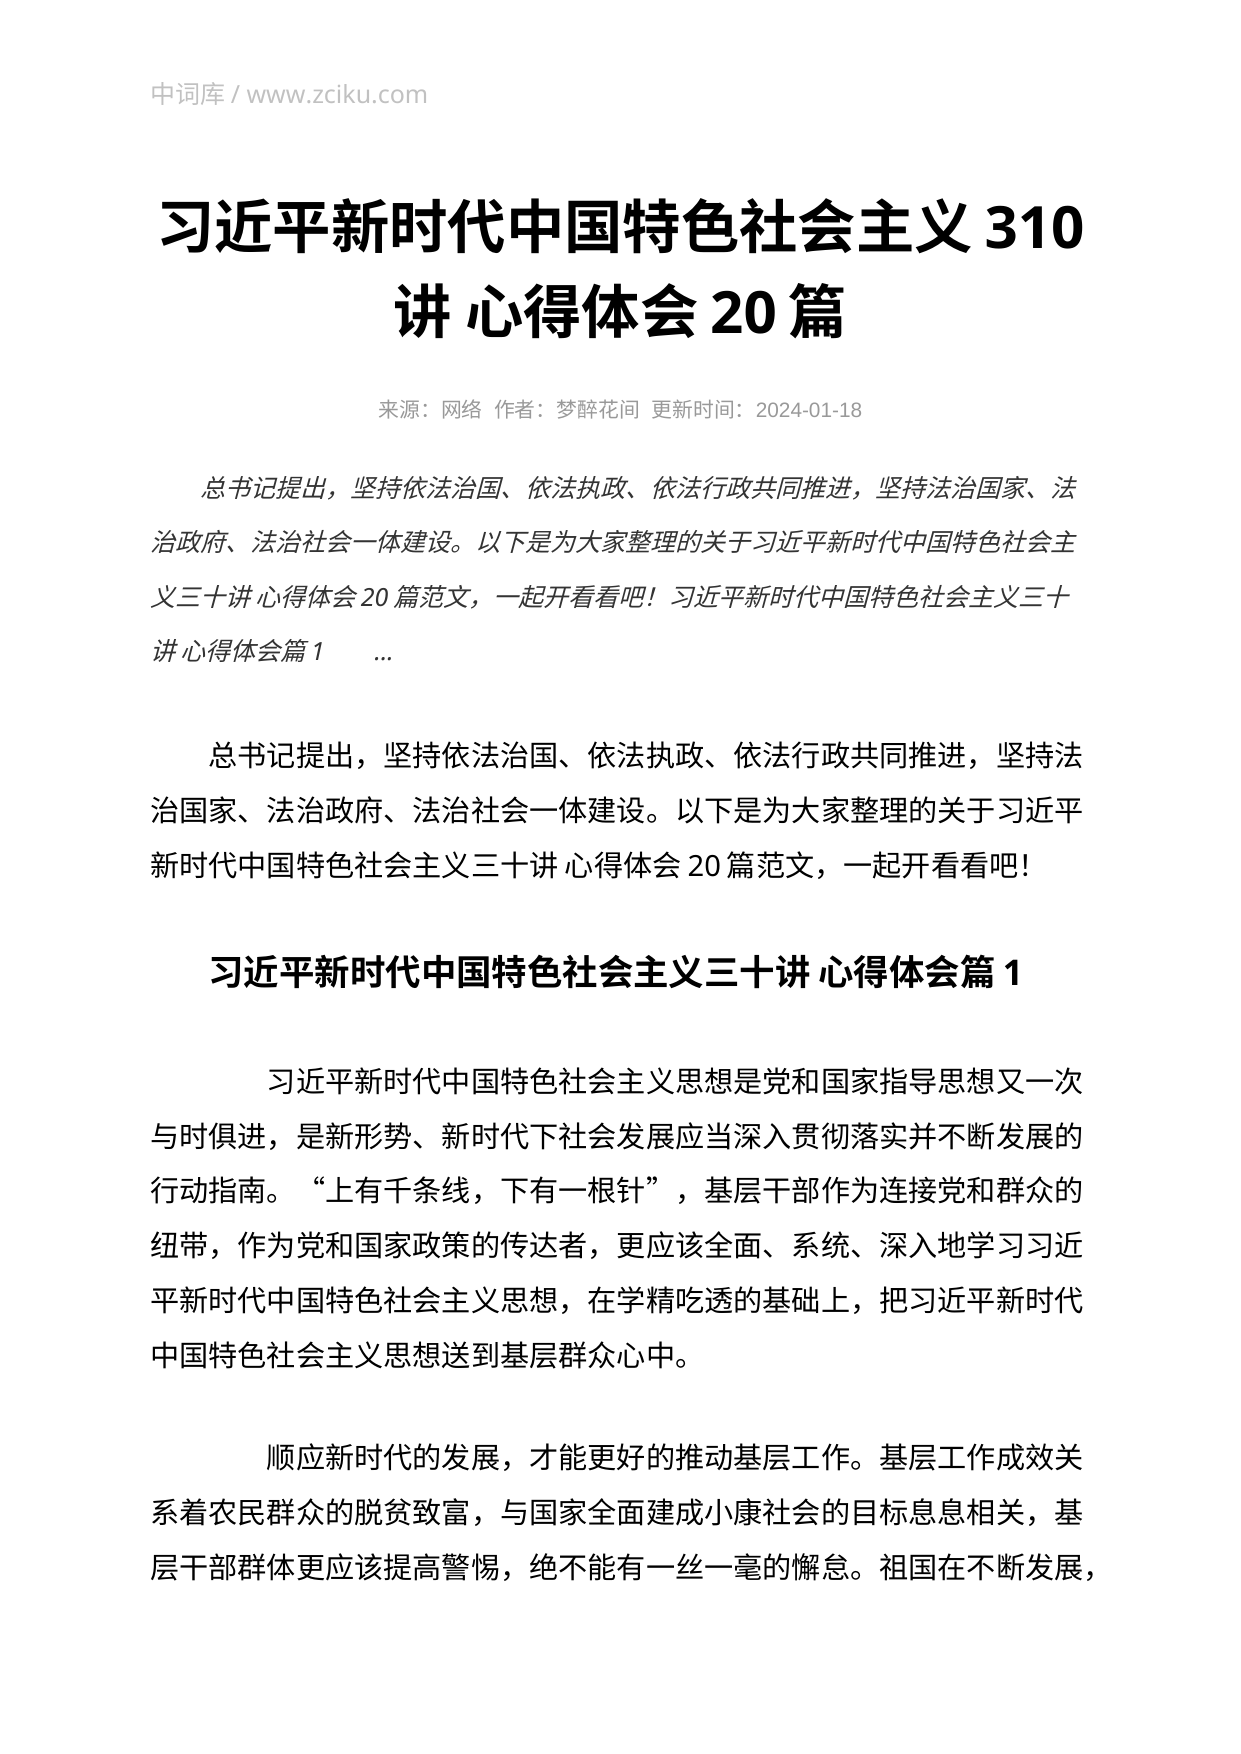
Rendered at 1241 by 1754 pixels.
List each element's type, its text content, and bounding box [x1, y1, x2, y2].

text 总书记提出，坚持依法治国、依法执政、依法行政共同推进，坚持法治国家、法治政府、法治社会一体建设。以下是为大家整理的关于习近平新时代中国特色社会主义三十讲 心得体会20篇范文，一起开看看吧！习近平新时代中国特色社会主义三十讲 心得体会篇1 ... [150, 468, 1090, 668]
text 来源：网络 作者：梦醉花间 更新时间：2024-01-18 [150, 398, 1090, 422]
subtitle 习近平新时代中国特色社会主义310讲 心得体会20篇 [150, 181, 1090, 351]
text 总书记提出，坚持依法治国、依法执政、依法行政共同推进，坚持法治国家、法治政府、法治社会一体建设。以下是为大家整理的关于习近平新时代中国特色社会主义三十讲 心得体会20篇范文，一起开看看吧！ [150, 733, 1090, 885]
text 习近平新时代中国特色社会主义思想是党和国家指导思想又一次与时俱进，是新形势、新时代下社会发展应当深入贯彻落实并不断发展的行动指南。“上有千条线，下有一根针”，基层干部作为连接党和群众的纽带，作为党和国家政策的传达者，更应该全面、系统、深入地学习习近平新时代中国特色社会主义思想，在学精吃透的基础上，把习近平新时代中国特色社会主义思想送到基层群众心中。 [150, 1058, 1090, 1375]
text 习近平新时代中国特色社会主义三十讲 心得体会篇1 [150, 945, 1090, 996]
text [150, 1434, 1090, 1587]
